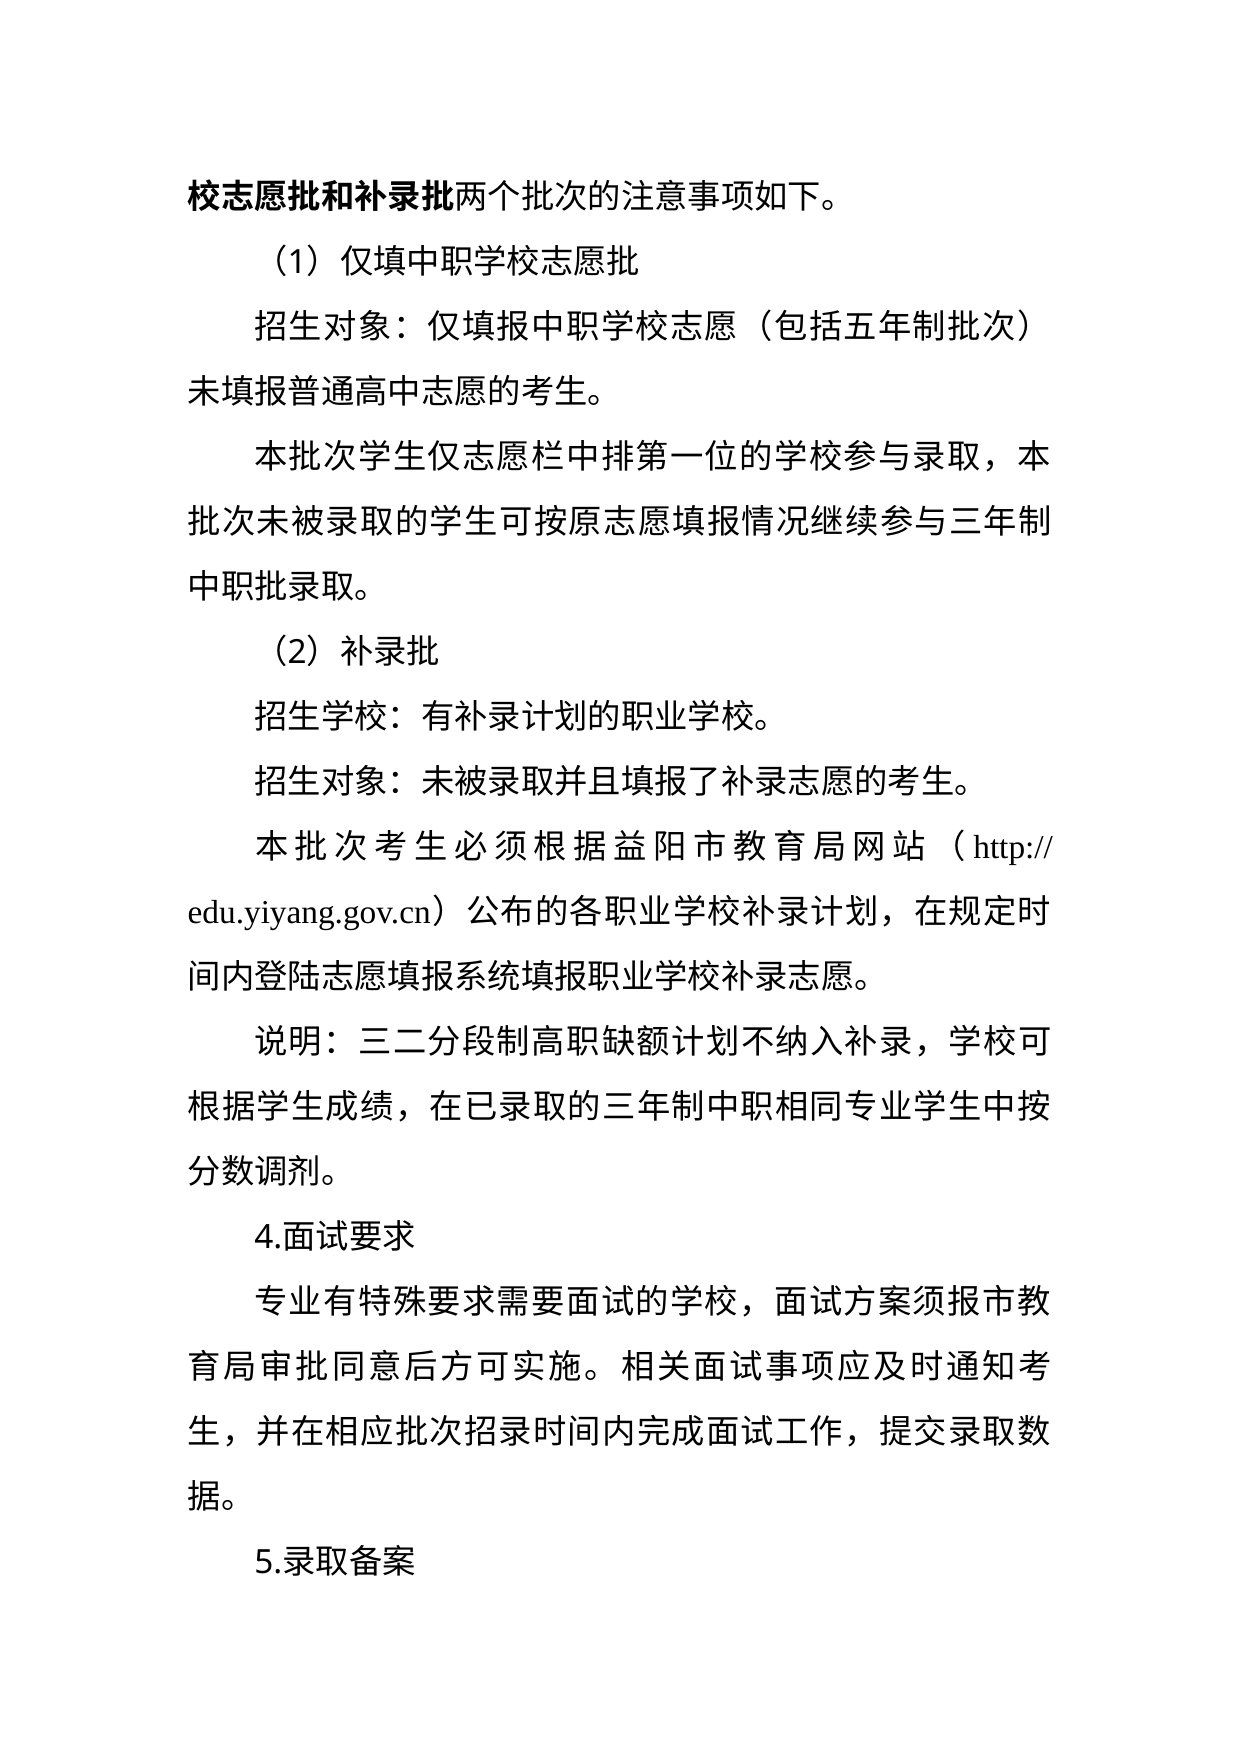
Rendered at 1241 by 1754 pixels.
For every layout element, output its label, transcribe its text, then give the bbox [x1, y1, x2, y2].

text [187, 162, 1053, 227]
text 5.录取备案 [187, 1527, 1053, 1592]
text 招生对象：仅填报中职学校志愿（包括五年制批次）未填报普通高中志愿的考生。 [187, 292, 1053, 422]
text （1）仅填中职学校志愿批 [187, 227, 1053, 292]
text 招生对象：未被录取并且填报了补录志愿的考生。 [187, 747, 1053, 812]
text 4.面试要求 [187, 1202, 1053, 1267]
text 专业有特殊要求需要面试的学校，面试方案须报市教育局审批同意后方可实施。相关面试事项应及时通知考生，并在相应批次招录时间内完成面试工作，提交录取数据。 [187, 1267, 1053, 1527]
text 本批次考生必须根据益阳市教育局网站（http://edu.yiyang.gov.cn）公布的各职业学校补录计划，在规定时间内登陆志愿填报系统填报职业学校补录志愿。 [187, 812, 1053, 1007]
text （2）补录批 [187, 617, 1053, 682]
text 本批次学生仅志愿栏中排第一位的学校参与录取，本批次未被录取的学生可按原志愿填报情况继续参与三年制中职批录取。 [187, 422, 1053, 617]
text 说明：三二分段制高职缺额计划不纳入补录，学校可根据学生成绩，在已录取的三年制中职相同专业学生中按分数调剂。 [187, 1007, 1053, 1202]
text 招生学校：有补录计划的职业学校。 [187, 682, 1053, 747]
